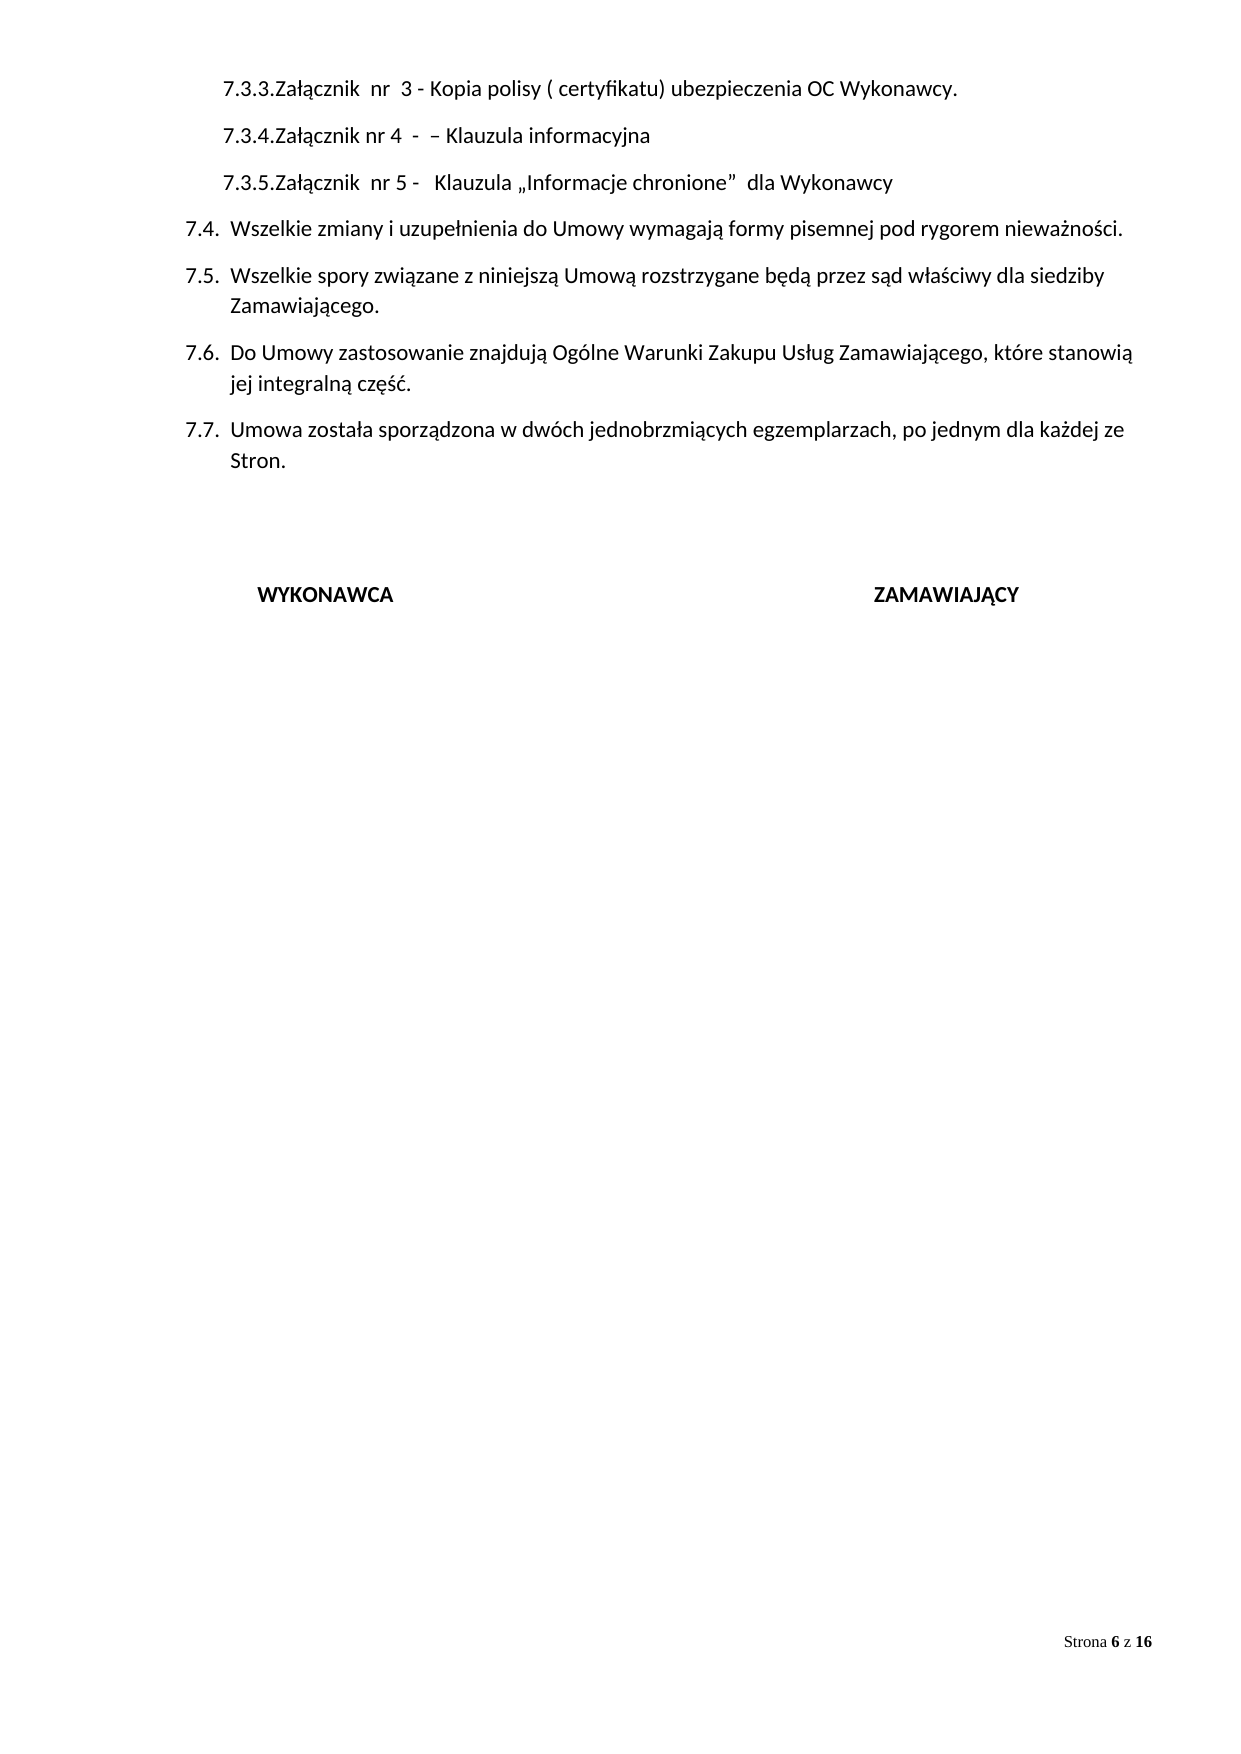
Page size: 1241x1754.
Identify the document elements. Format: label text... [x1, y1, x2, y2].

list Do Umowy zastosowanie znajdują Ogólne Warunki Zakupu Usług Zamawiającego, które stanowią jej integralną część. [185, 338, 1152, 397]
list Załącznik nr 4 - – Klauzula informacyjna [223, 121, 1152, 149]
list Załącznik nr 3 - Kopia polisy ( certyfikatu) ubezpieczenia OC Wykonawcy. [223, 74, 1152, 102]
list Wszelkie zmiany i uzupełnienia do Umowy wymagają formy pisemnej pod rygorem nieważności. [185, 214, 1152, 242]
list Wszelkie spory związane z niniejszą Umową rozstrzygane będą przez sąd właściwy dla siedziby Zamawiającego. [185, 261, 1152, 319]
list Załącznik nr 5 - Klauzula „Informacje chronione” dla Wykonawcy [223, 168, 1152, 196]
list Umowa została sporządzona w dwóch jednobrzmiących egzemplarzach, po jednym dla każdej ze Stron. [185, 416, 1152, 474]
text WYKONAWCA ZAMAWIAJĄCY [148, 580, 1152, 608]
